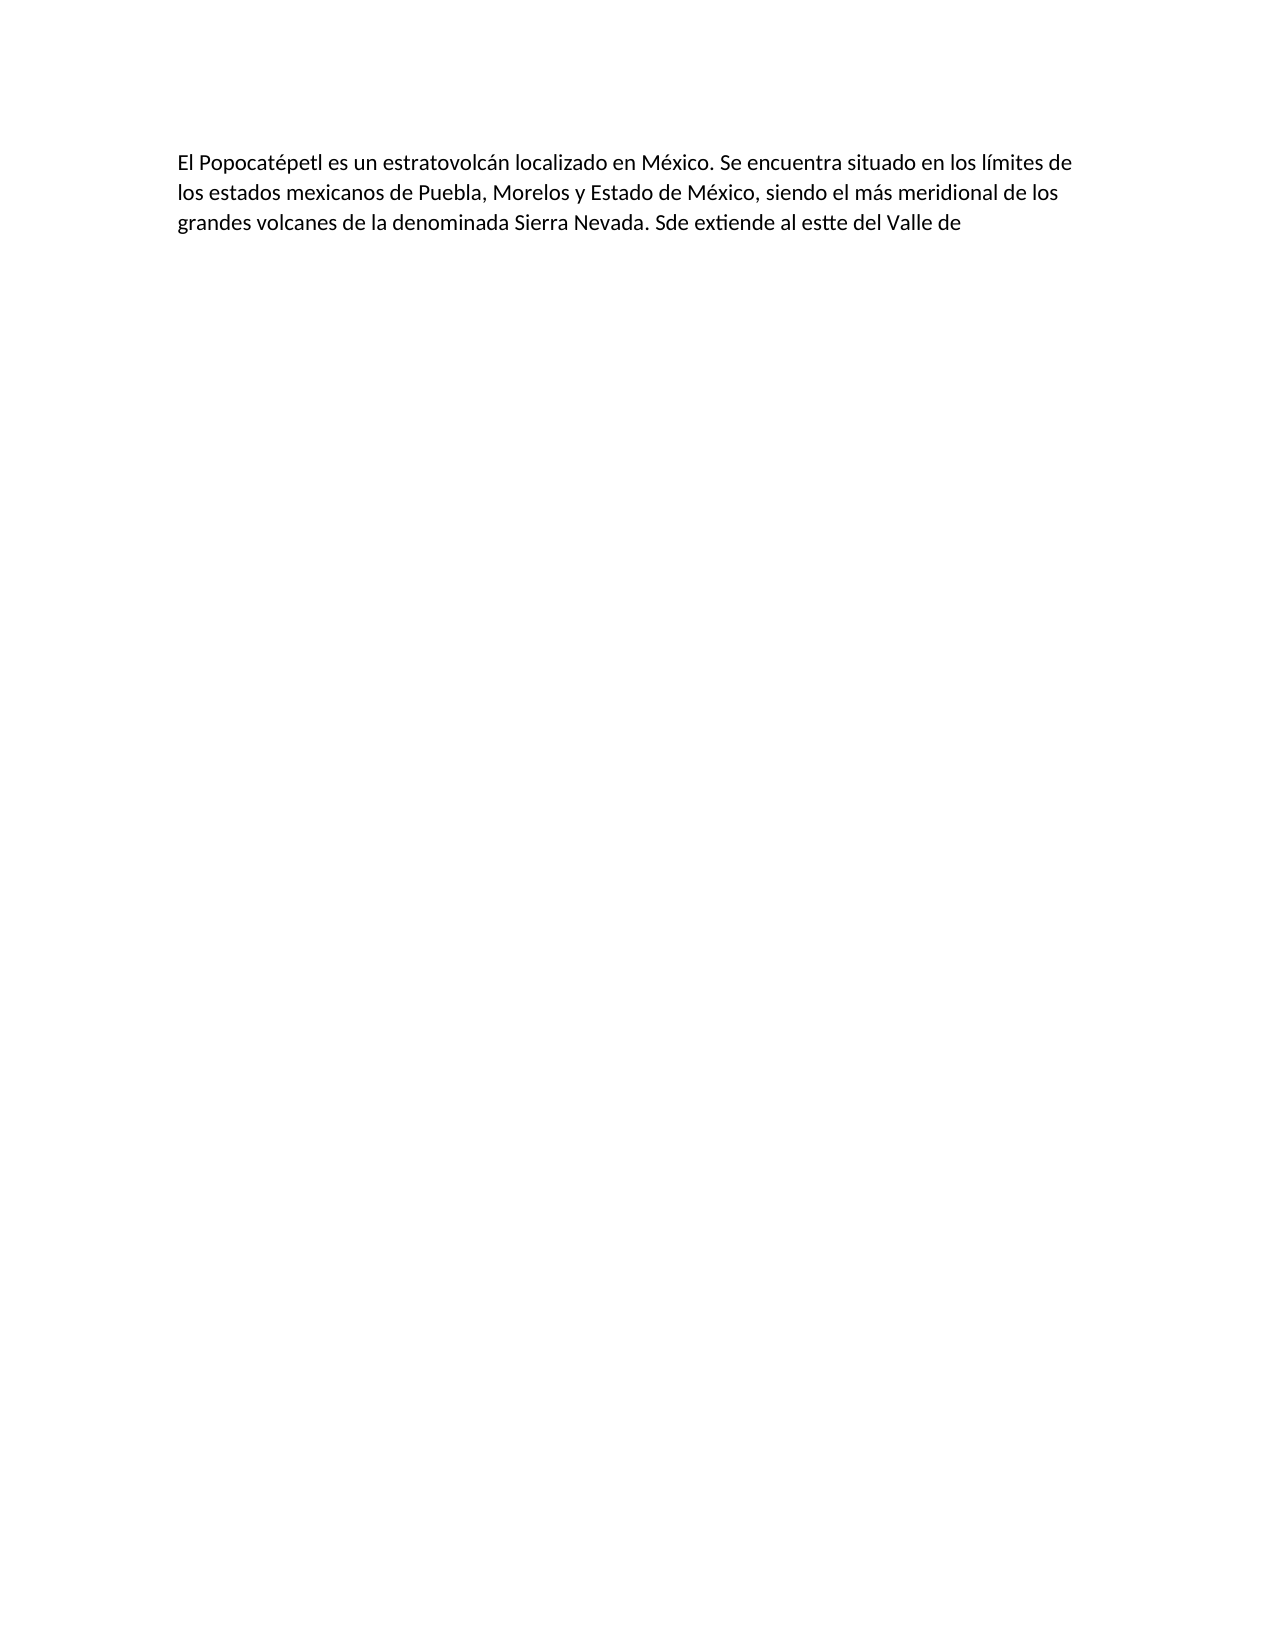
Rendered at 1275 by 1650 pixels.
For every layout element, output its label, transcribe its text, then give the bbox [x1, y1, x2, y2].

text El Popocatépetl es un estratovolcán localizado en México. Se encuentra situado en los límites de los estados mexicanos de Puebla, Morelos y Estado de México, siendo el más meridional de los grandes volcanes de la denominada Sierra Nevada. Sde extiende al estte del Valle de [177, 148, 1098, 236]
